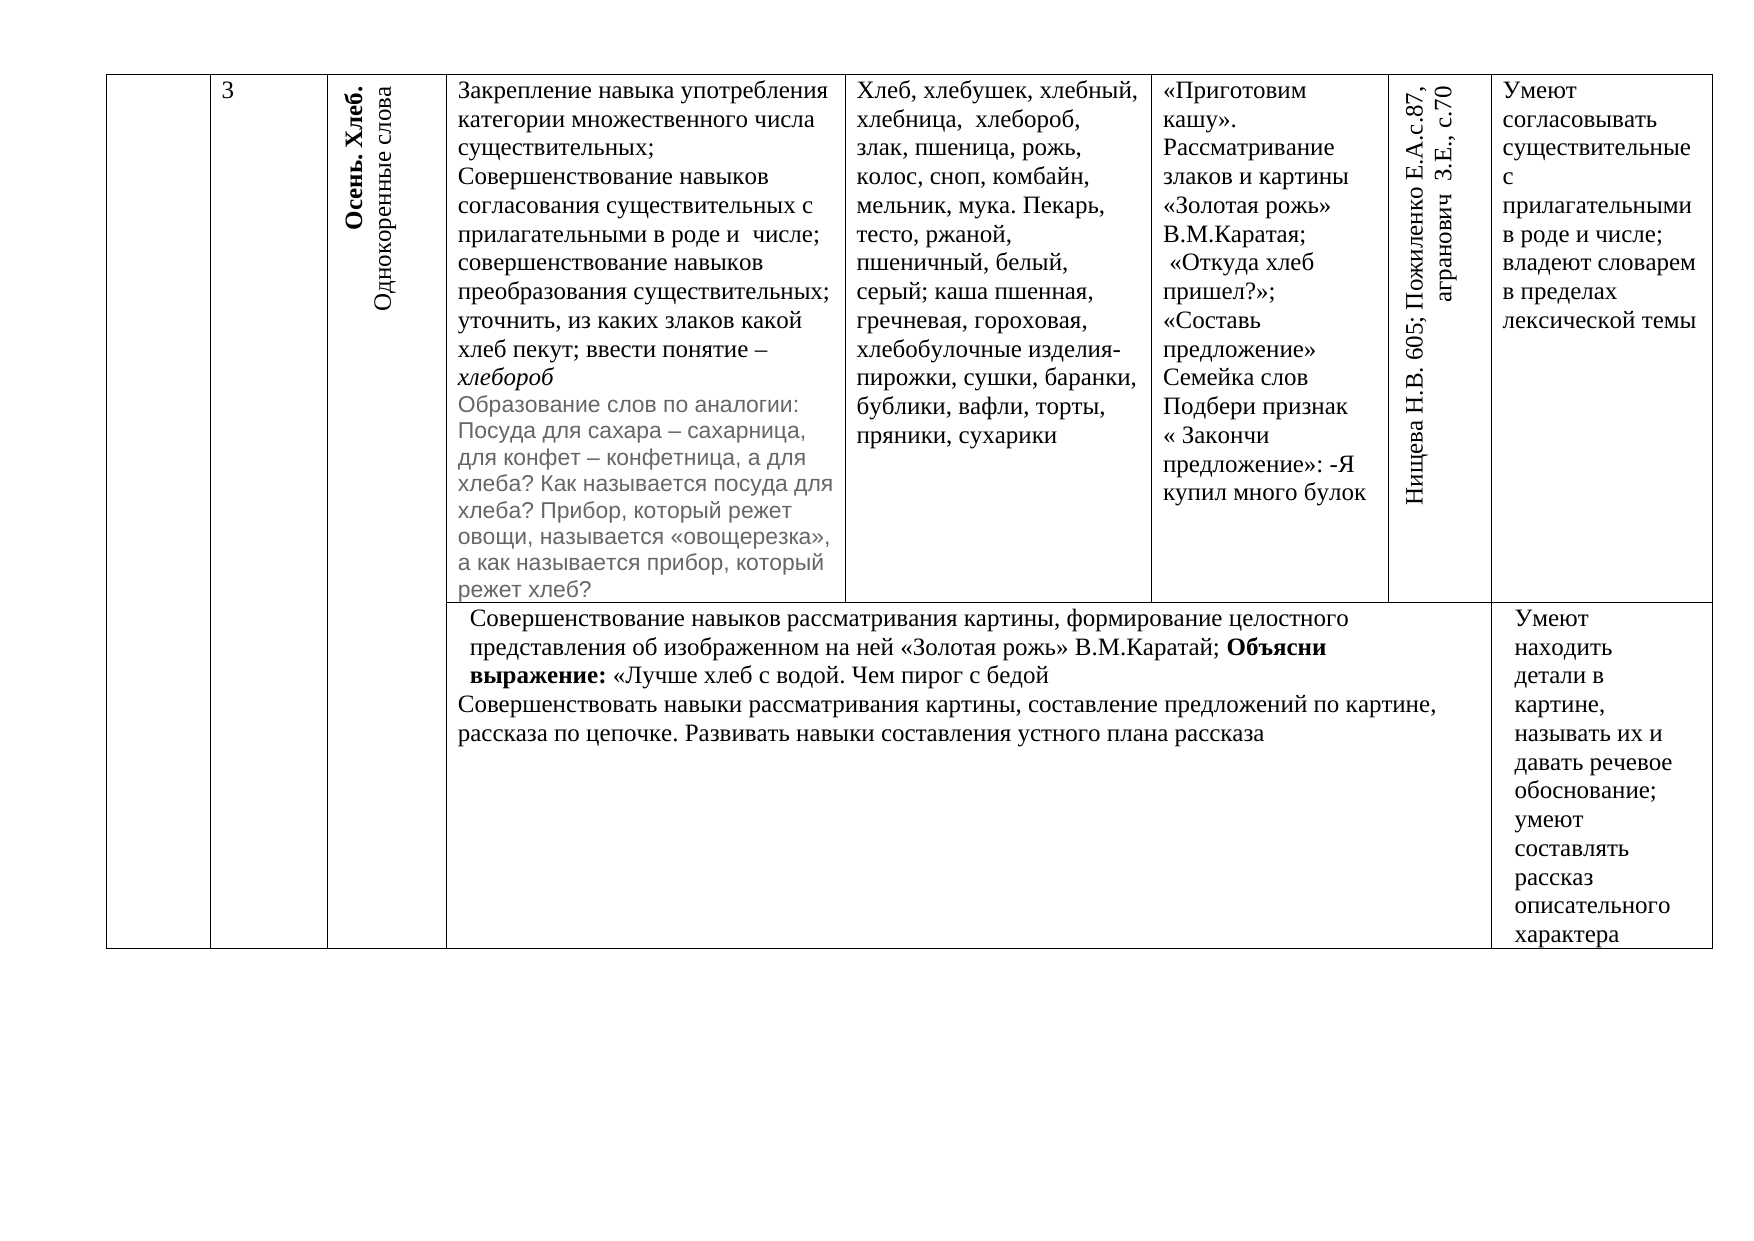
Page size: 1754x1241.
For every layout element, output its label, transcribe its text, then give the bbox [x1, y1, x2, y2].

table_cell Осень. Хлеб. Однокоренные слова [328, 75, 446, 948]
table_cell Нищева Н.В. 605; Пожиленко Е.А.с.87, агранович З.Е., с.70 [1389, 75, 1491, 602]
table_cell «Приготовим кашу». Рассматривание злаков и картины «Золотая рожь» В.М.Каратая; «Откуда хлеб пришел?»; «Составь предложение» Семейка слов Подбери признак « Закончи предложение»: -Я купил много булок [1152, 75, 1388, 602]
table_cell Умеют находить детали в картине, называть их и давать речевое обоснование; умеют составлять рассказ описательного характера [1492, 603, 1712, 948]
table_cell Совершенствование навыков рассматривания картины, формирование целостного представления об изображенном на ней «Золотая рожь» В.М.Каратай; Объясни выражение: «Лучше хлеб с водой. Чем пирог с бедой Совершенствовать навыки рассматривания картины, составление предложений по картине, рассказа по цепочке. Развивать навыки составления устного плана рассказа [447, 603, 1491, 948]
table_cell Закрепление навыка употребления категории множественного числа существительных; Совершенствование навыков согласования существительных с прилагательными в роде и числе; совершенствование навыков преобразования существительных; уточнить, из каких злаков какой хлеб пекут; ввести понятие – хлебороб Образование слов по аналогии: Посуда для сахара – сахарница, для конфет – конфетница, а для хлеба? Как называется посуда для хлеба? Прибор, который режет овощи, называется «овощерезка», а как называется прибор, который режет хлеб? [447, 75, 845, 602]
table_cell Хлеб, хлебушек, хлебный, хлебница, хлебороб, злак, пшеница, рожь, колос, сноп, комбайн, мельник, мука. Пекарь, тесто, ржаной, пшеничный, белый, серый; каша пшенная, гречневая, гороховая, хлебобулочные изделия- пирожки, сушки, баранки, бублики, вафли, торты, пряники, сухарики [846, 75, 1151, 602]
table_cell 3 [211, 75, 327, 948]
table_cell Умеют согласовывать существительные с прилагательными в роде и числе; владеют словарем в пределах лексической темы [1492, 75, 1712, 602]
